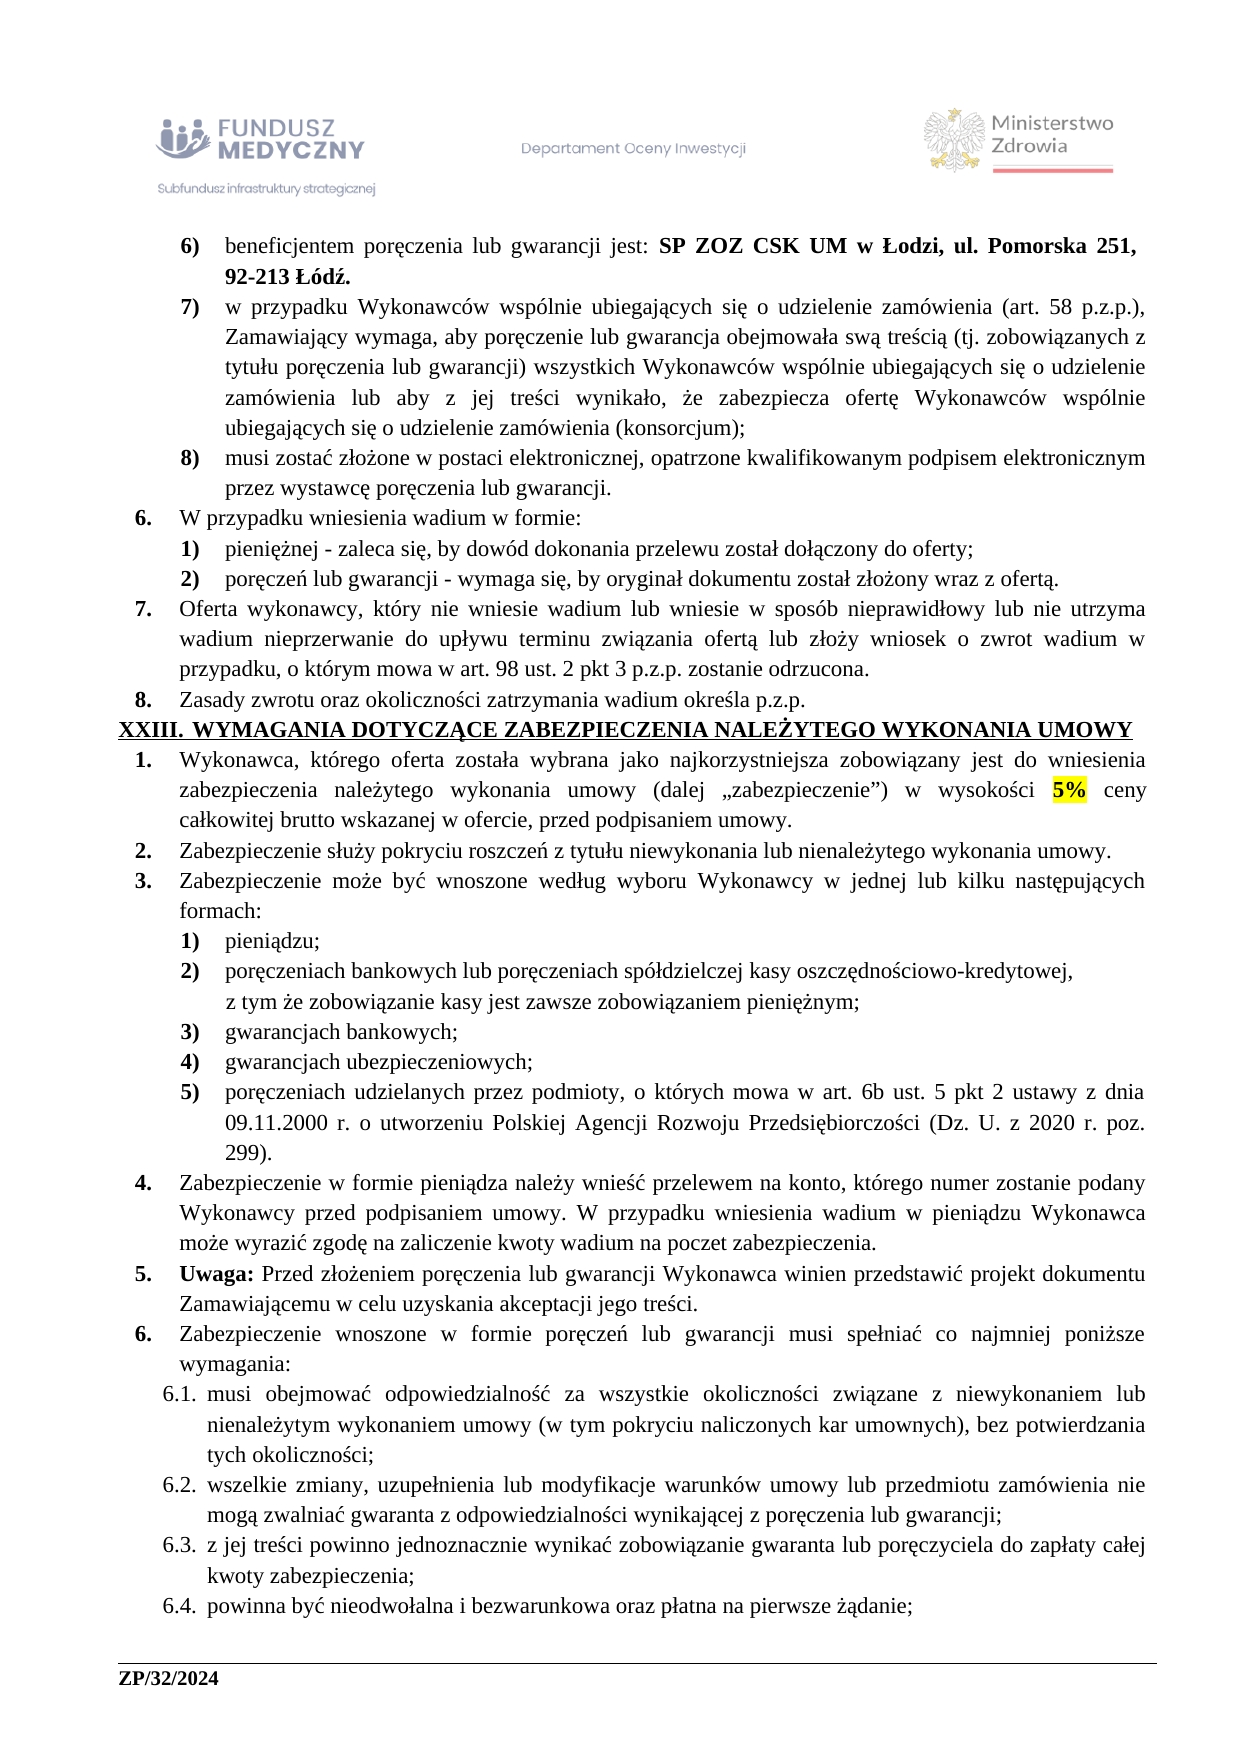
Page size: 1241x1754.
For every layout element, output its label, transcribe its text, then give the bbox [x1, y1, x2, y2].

text z tym że zobowiązanie kasy jest zawsze zobowiązaniem pieniężnym; [226, 988, 1147, 1014]
list poręczeń lub gwarancji - wymaga się, by oryginał dokumentu został złożony wraz z ofertą. [180, 565, 1147, 591]
list musi zostać złożone w postaci elektronicznej, opatrzone kwalifikowanym podpisem elektronicznym przez wystawcę poręczenia lub gwarancji. [180, 444, 1147, 501]
list gwarancjach bankowych; [180, 1018, 1147, 1044]
text XXIII. WYMAGANIA DOTYCZĄCE ZABEZPIECZENIA NALEŻYTEGO WYKONANIA UMOWY [118, 716, 1157, 742]
list Zabezpieczenie służy pokryciu roszczeń z tytułu niewykonania lub nienależytego wykonania umowy. [134, 837, 1147, 863]
list Zabezpieczenie wnoszone w formie poręczeń lub gwarancji musi spełniać co najmniej poniższe wymagania: [134, 1320, 1147, 1377]
list pieniądzu; [180, 927, 1147, 954]
list wszelkie zmiany, uzupełnienia lub modyfikacje warunków umowy lub przedmiotu zamówienia nie mogą zwalniać gwaranta z odpowiedzialności wynikającej z poręczenia lub gwarancji; [162, 1471, 1147, 1528]
list poręczeniach udzielanych przez podmioty, o których mowa w art. 6b ust. 5 pkt 2 ustawy z dnia 09.11.2000 r. o utworzeniu Polskiej Agencji Rozwoju Przedsiębiorczości (Dz. U. z 2020 r. poz. 299). [180, 1078, 1147, 1165]
list musi obejmować odpowiedzialność za wszystkie okoliczności związane z niewykonaniem lub nienależytym wykonaniem umowy (w tym pokryciu naliczonych kar umownych), bez potwierdzania tych okoliczności; [162, 1381, 1147, 1467]
list pieniężnej - zaleca się, by dowód dokonania przelewu został dołączony do oferty; [180, 535, 1147, 561]
list poręczeniach bankowych lub poręczeniach spółdzielczej kasy oszczędnościowo-kredytowej, [180, 958, 1147, 984]
list W przypadku wniesienia wadium w formie: [134, 504, 1147, 531]
list Uwaga: Przed złożeniem poręczenia lub gwarancji Wykonawca winien przedstawić projekt dokumentu Zamawiającemu w celu uzyskania akceptacji jego treści. [134, 1260, 1147, 1316]
list Oferta wykonawcy, który nie wniesie wadium lub wniesie w sposób nieprawidłowy lub nie utrzyma wadium nieprzerwanie do upływu terminu związania ofertą lub złoży wniosek o zwrot wadium w przypadku, o którym mowa w art. 98 ust. 2 pkt 3 p.z.p. zostanie odrzucona. [134, 595, 1147, 682]
list gwarancjach ubezpieczeniowych; [180, 1048, 1147, 1074]
list beneficjentem poręczenia lub gwarancji jest: SP ZOZ CSK UM w Łodzi, ul. Pomorska 251, 92-213 Łódź. [180, 233, 1147, 289]
list w przypadku Wykonawców wspólnie ubiegających się o udzielenie zamówienia (art. 58 p.z.p.), Zamawiający wymaga, aby poręczenie lub gwarancja obejmowała swą treścią (tj. zobowiązanych z tytułu poręczenia lub gwarancji) wszystkich Wykonawców wspólnie ubiegających się o udzielenie zamówienia lub aby z jej treści wynikało, że zabezpiecza ofertę Wykonawców wspólnie ubiegających się o udzielenie zamówienia (konsorcjum); [180, 293, 1147, 440]
list Zabezpieczenie w formie pieniądza należy wnieść przelewem na konto, którego numer zostanie podany Wykonawcy przed podpisaniem umowy. W przypadku wniesienia wadium w pieniądzu Wykonawca może wyrazić zgodę na zaliczenie kwoty wadium na poczet zabezpieczenia. [134, 1169, 1147, 1256]
list Zasady zwrotu oraz okoliczności zatrzymania wadium określa p.z.p. [134, 686, 1147, 712]
list powinna być nieodwołalna i bezwarunkowa oraz płatna na pierwsze żądanie; [162, 1592, 1147, 1618]
list Zabezpieczenie może być wnoszone według wyboru Wykonawcy w jednej lub kilku następujących formach: [134, 867, 1147, 923]
list z jej treści powinno jednoznacznie wynikać zobowiązanie gwaranta lub poręczyciela do zapłaty całej kwoty zabezpieczenia; [162, 1532, 1147, 1588]
list Wykonawca, którego oferta została wybrana jako najkorzystniejsza zobowiązany jest do wniesienia zabezpieczenia należytego wykonania umowy (dalej „zabezpieczenie”) w wysokości 5% ceny całkowitej brutto wskazanej w ofercie, przed podpisaniem umowy. [134, 746, 1147, 833]
